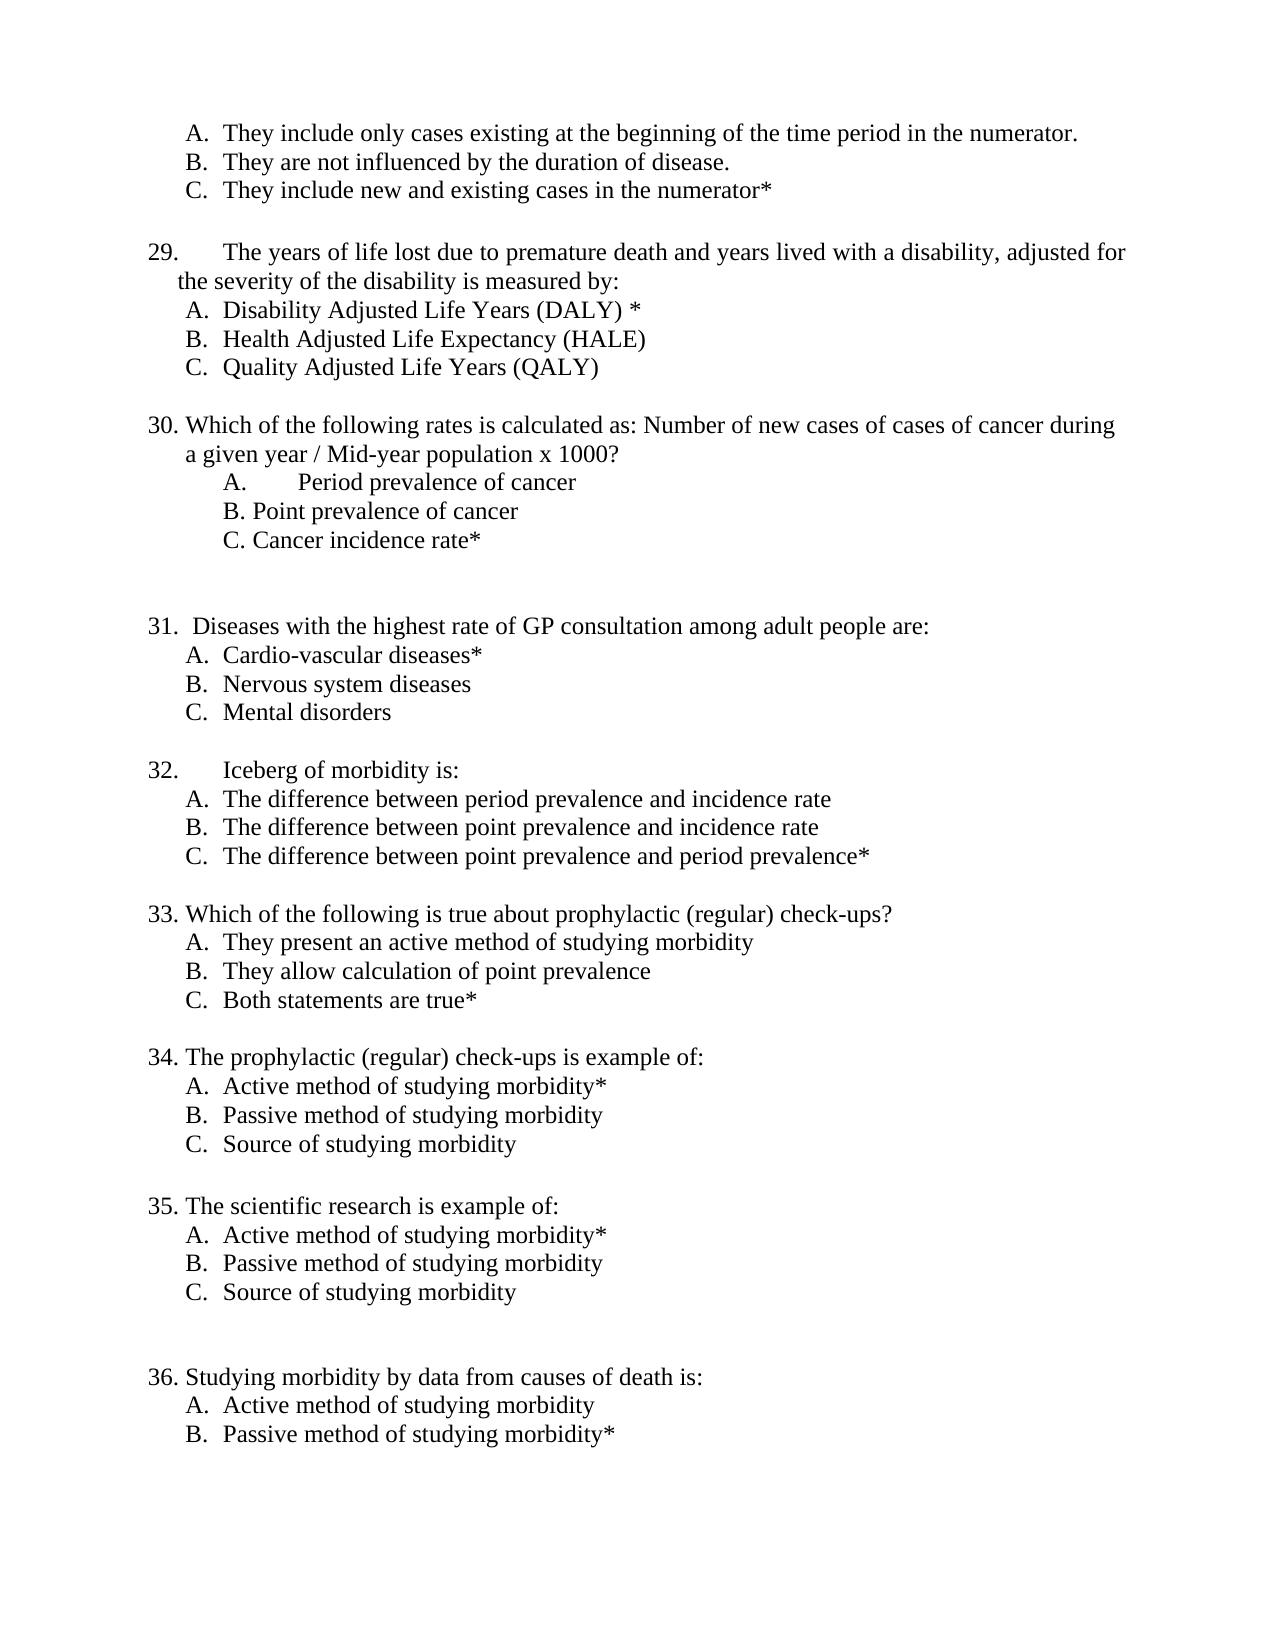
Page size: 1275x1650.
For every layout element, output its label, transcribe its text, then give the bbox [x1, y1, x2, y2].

list Cancer incidence rate* [223, 525, 1127, 554]
list Cardio-vascular diseases* [185, 640, 1127, 669]
list Active method of studying morbidity* [185, 1071, 1127, 1100]
list They include new and existing cases in the numerator* [185, 176, 1127, 204]
list Active method of studying morbidity [185, 1391, 1127, 1419]
list Health Adjusted Life Expectancy (HALE) [185, 324, 1127, 352]
list Quality Adjusted Life Years (QALY) [185, 352, 1127, 381]
list Nervous system diseases [185, 669, 1127, 697]
list The difference between period prevalence and incidence rate [185, 784, 1127, 812]
list The difference between point prevalence and period prevalence* [185, 841, 1127, 870]
list Passive method of studying morbidity [185, 1248, 1127, 1277]
list They allow calculation of point prevalence [185, 956, 1127, 985]
list Which of the following rates is calculated as: Number of new cases of cases of cancer during a given year / Mid-year population x 1000? [148, 410, 1127, 467]
list Passive method of studying morbidity* [185, 1419, 1127, 1448]
list They present an active method of studying morbidity [185, 927, 1127, 956]
list Studying morbidity by data from causes of death is: [148, 1362, 1127, 1391]
list Iceberg of morbidity is: [148, 755, 1127, 784]
list The prophylactic (regular) check-ups is example of: [148, 1042, 1127, 1071]
list Period prevalence of cancer [223, 467, 1127, 496]
list Source of studying morbidity [185, 1129, 1127, 1157]
list The difference between point prevalence and incidence rate [185, 812, 1127, 841]
list Source of studying morbidity [185, 1277, 1127, 1306]
list Mental disorders [185, 697, 1127, 726]
list Active method of studying morbidity* [185, 1220, 1127, 1248]
list They include only cases existing at the beginning of the time period in the numerator. [185, 118, 1127, 147]
list The scientific research is example of: [148, 1191, 1127, 1220]
list Disability Adjusted Life Years (DALY) * [185, 295, 1127, 324]
list Which of the following is true about prophylactic (regular) check-ups? [148, 899, 1127, 927]
list They are not influenced by the duration of disease. [185, 147, 1127, 176]
list The years of life lost due to premature death and years lived with a disability, adjusted for the severity of the disability is measured by: [148, 237, 1127, 295]
list Point prevalence of cancer [223, 496, 1127, 525]
list Passive method of studying morbidity [185, 1100, 1127, 1129]
list Diseases with the highest rate of GP consultation among adult people are: [148, 611, 1127, 640]
list Both statements are true* [185, 985, 1127, 1014]
